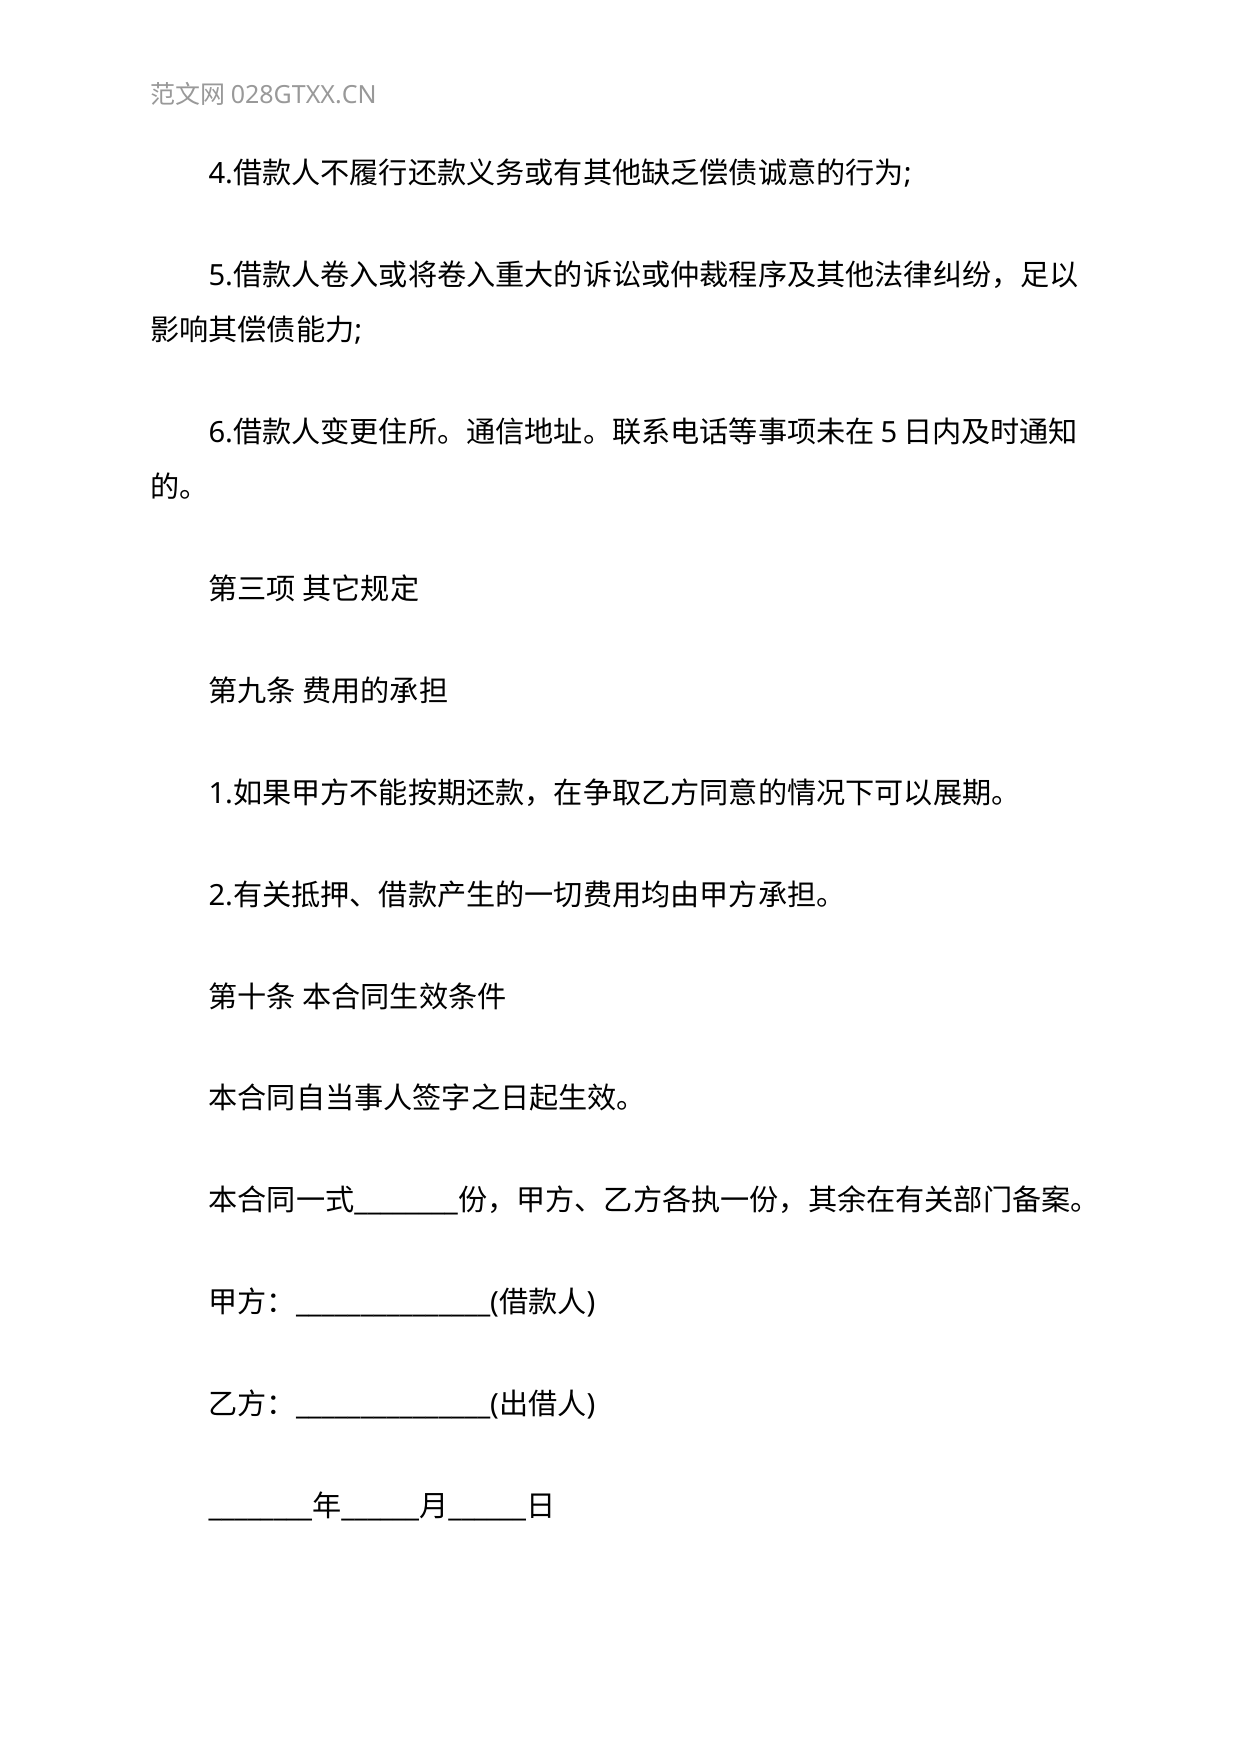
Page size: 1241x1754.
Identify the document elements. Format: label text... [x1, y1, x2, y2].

text ________年______月______日 [150, 1483, 1090, 1525]
text 甲方：_______________(借款人) [150, 1279, 1090, 1321]
text 6.借款人变更住所。通信地址。联系电话等事项未在5日内及时通知的。 [150, 409, 1090, 506]
text 1.如果甲方不能按期还款，在争取乙方同意的情况下可以展期。 [150, 769, 1090, 812]
text 第九条 费用的承担 [150, 667, 1090, 710]
text 第十条 本合同生效条件 [150, 973, 1090, 1016]
text 本合同自当事人签字之日起生效。 [150, 1075, 1090, 1117]
text 2.有关抵押、借款产生的一切费用均由甲方承担。 [150, 871, 1090, 914]
text 4.借款人不履行还款义务或有其他缺乏偿债诚意的行为; [150, 150, 1090, 192]
text 5.借款人卷入或将卷入重大的诉讼或仲裁程序及其他法律纠纷，足以影响其偿债能力; [150, 252, 1090, 349]
text 本合同一式________份，甲方、乙方各执一份，其余在有关部门备案。 [150, 1177, 1090, 1219]
text 第三项 其它规定 [150, 566, 1090, 608]
text 乙方：_______________(出借人) [150, 1381, 1090, 1423]
